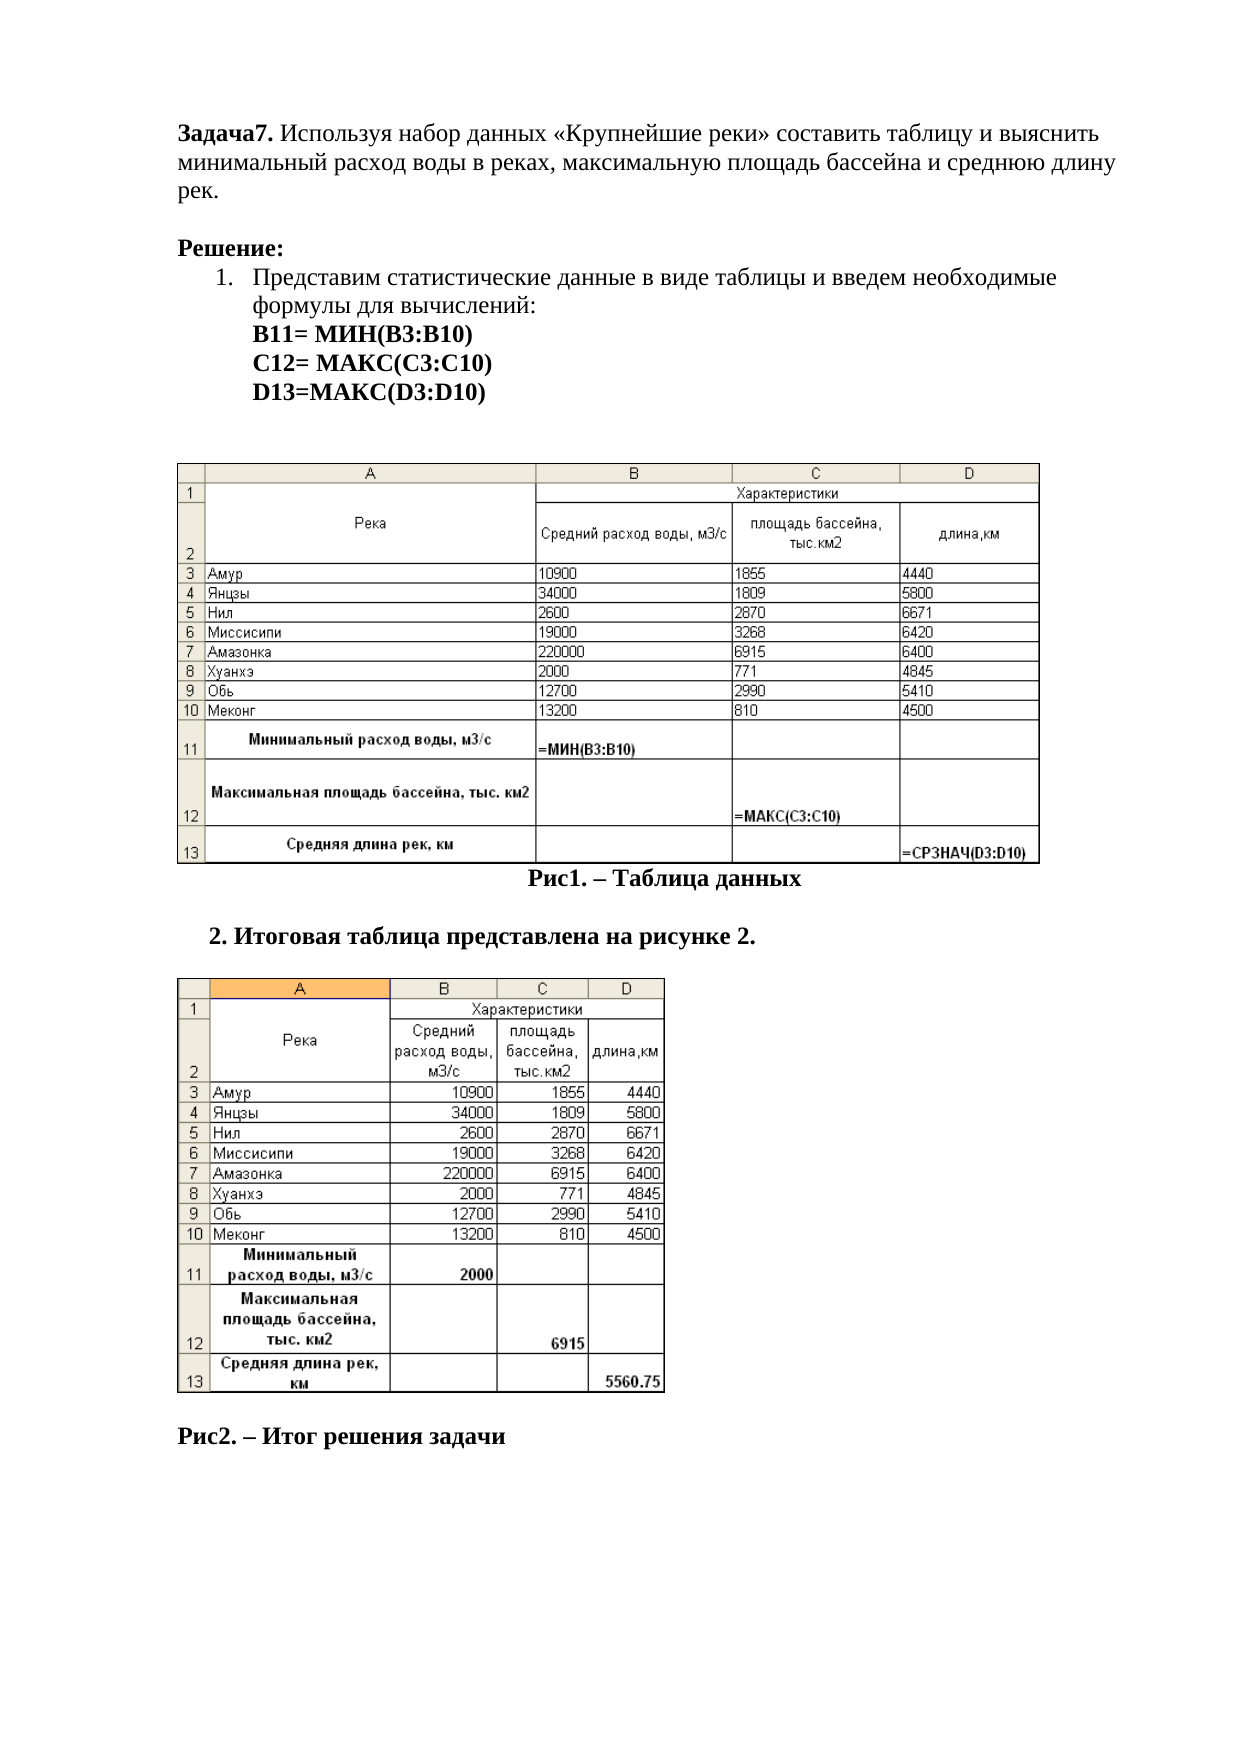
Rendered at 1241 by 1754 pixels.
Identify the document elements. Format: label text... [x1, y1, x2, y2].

text D13=МАКС(D3:D10) [215, 377, 1152, 406]
text Решение: [177, 233, 1152, 262]
picture [178, 979, 664, 1392]
text 2. Итоговая таблица представлена на рисунке 2. [177, 921, 1152, 949]
text Рис2. – Итог решения задачи [177, 1421, 1152, 1450]
text Задача7. Используя набор данных «Крупнейшие реки» составить таблицу и выяснить минимальный расход воды в реках, максимальную площадь бассейна и среднюю длину рек. [177, 118, 1152, 204]
picture [178, 464, 1039, 863]
text В11= МИН(В3:В10) [252, 319, 1152, 348]
list Представим статистические данные в виде таблицы и введем необходимые формулы для вычислений: [215, 262, 1152, 319]
text С12= МАКС(С3:С10) [215, 348, 1152, 377]
text Рис1. – Таблица данных [177, 863, 1152, 892]
